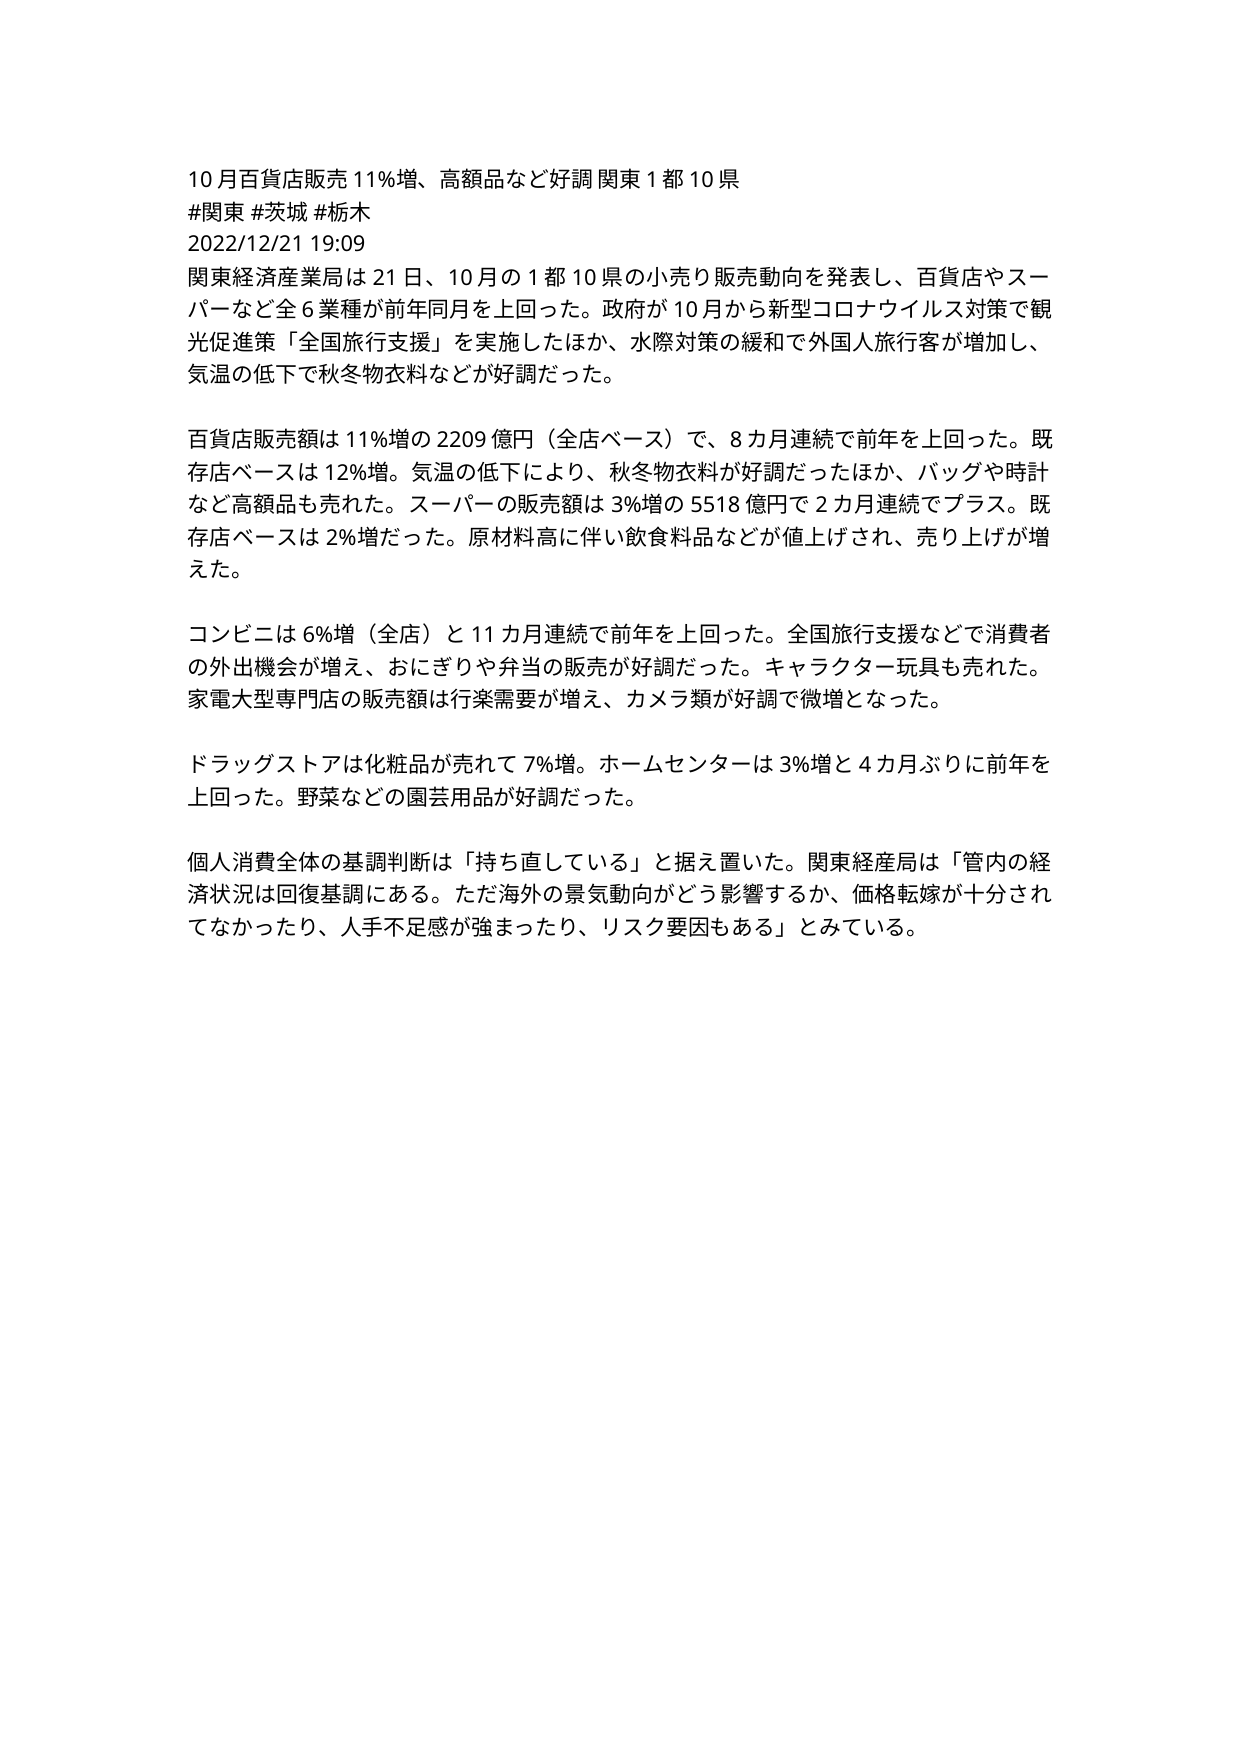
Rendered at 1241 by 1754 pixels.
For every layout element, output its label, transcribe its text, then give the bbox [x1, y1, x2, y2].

text 関東経済産業局は21日、10月の1都10県の小売り販売動向を発表し、百貨店やスーパーなど全6業種が前年同月を上回った。政府が10月から新型コロナウイルス対策で観光促進策「全国旅行支援」を実施したほか、水際対策の緩和で外国人旅行客が増加し、気温の低下で秋冬物衣料などが好調だった。 [187, 259, 1053, 389]
text 百貨店販売額は11%増の2209億円（全店ベース）で、8カ月連続で前年を上回った。既存店ベースは12%増。気温の低下により、秋冬物衣料が好調だったほか、バッグや時計など高額品も売れた。スーパーの販売額は3%増の5518億円で2カ月連続でプラス。既存店ベースは2%増だった。原材料高に伴い飲食料品などが値上げされ、売り上げが増えた。 [187, 422, 1053, 584]
text 個人消費全体の基調判断は「持ち直している」と据え置いた。関東経産局は「管内の経済状況は回復基調にある。ただ海外の景気動向がどう影響するか、価格転嫁が十分されてなかったり、人手不足感が強まったり、リスク要因もある」とみている。 [187, 844, 1053, 942]
text #関東 #茨城 #栃木 [187, 194, 1053, 227]
text 10月百貨店販売11%増、高額品など好調 関東1都10県 [187, 162, 1053, 194]
text ドラッグストアは化粧品が売れて7%増。ホームセンターは3%増と4カ月ぶりに前年を上回った。野菜などの園芸用品が好調だった。 [187, 747, 1053, 812]
text コンビニは6%増（全店）と11カ月連続で前年を上回った。全国旅行支援などで消費者の外出機会が増え、おにぎりや弁当の販売が好調だった。キャラクター玩具も売れた。家電大型専門店の販売額は行楽需要が増え、カメラ類が好調で微増となった。 [187, 617, 1053, 714]
text 2022/12/21 19:09 [187, 227, 1053, 259]
